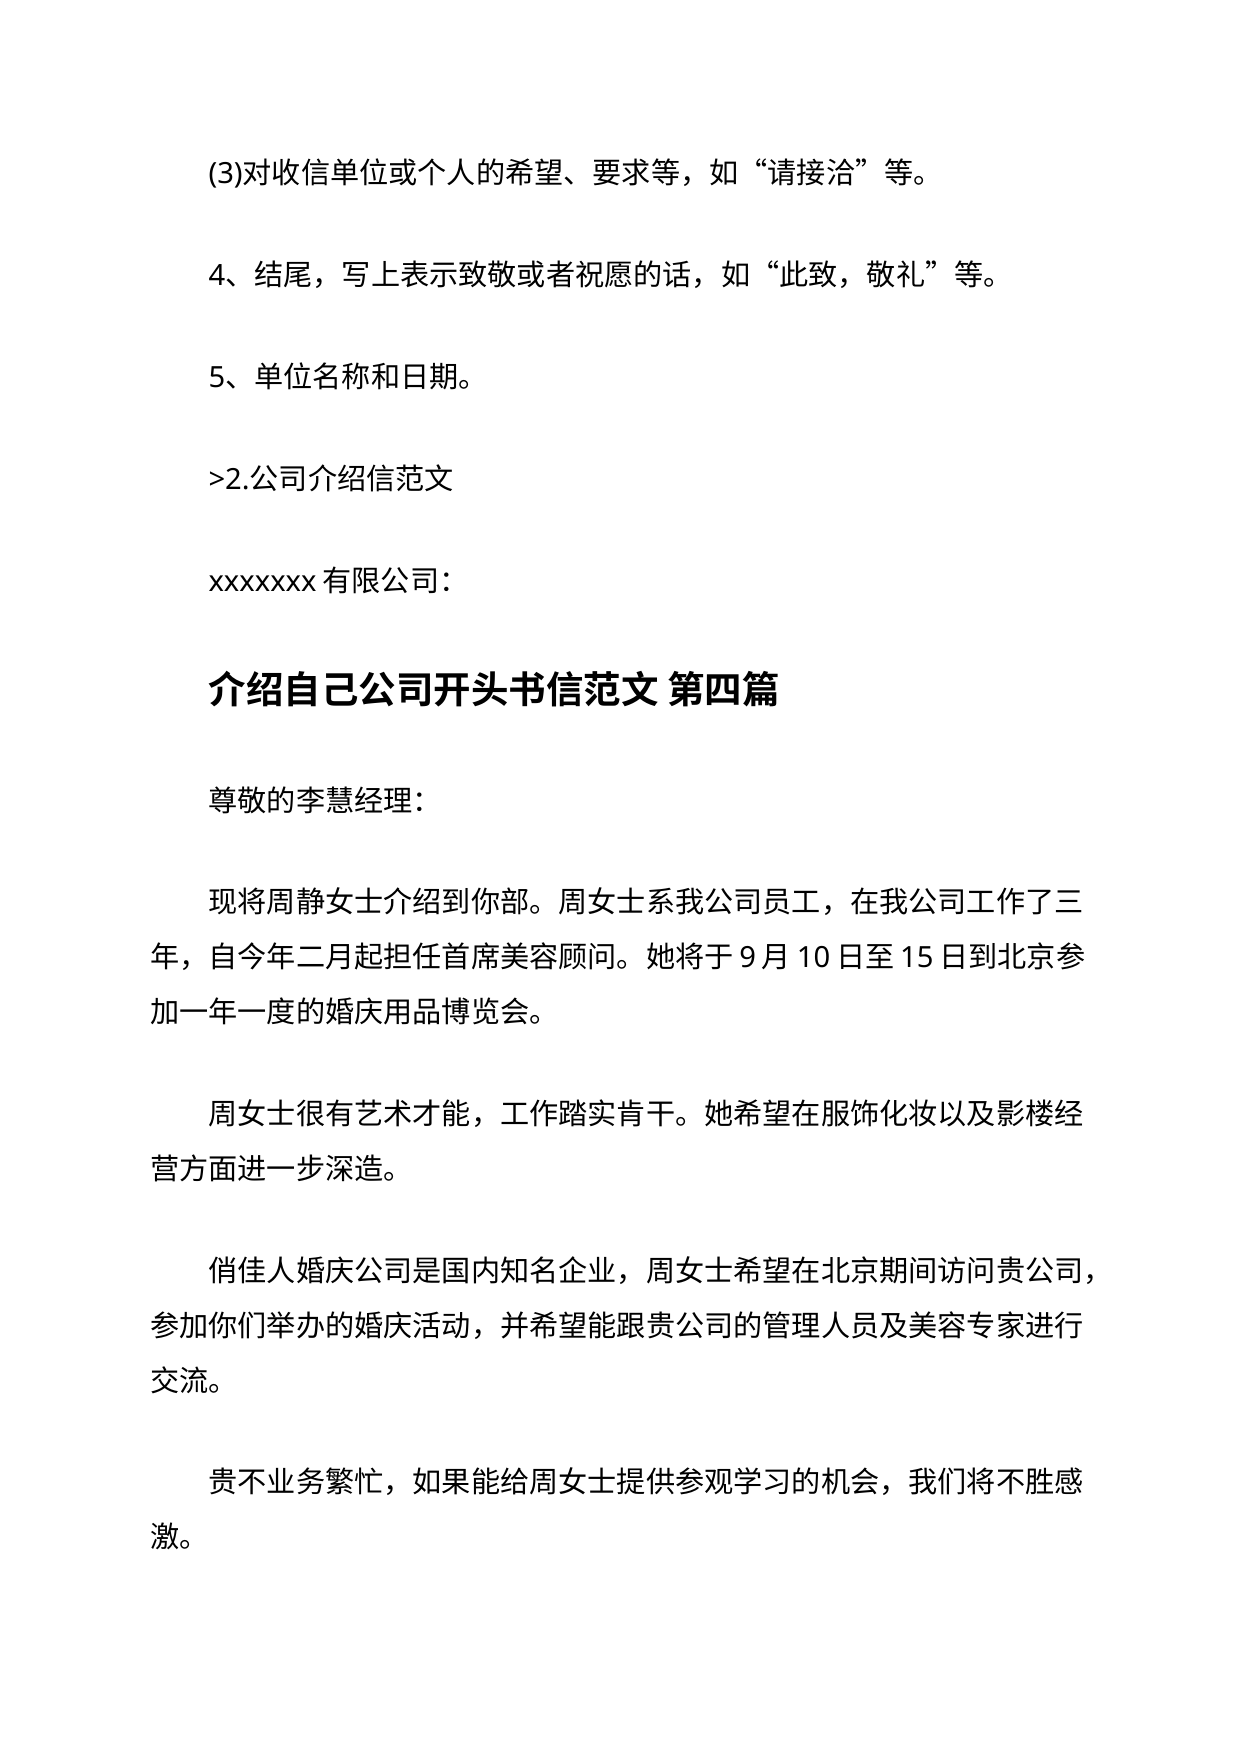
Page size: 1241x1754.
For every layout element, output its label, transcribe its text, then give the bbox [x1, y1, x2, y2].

text 俏佳人婚庆公司是国内知名企业，周女士希望在北京期间访问贵公司，参加你们举办的婚庆活动，并希望能跟贵公司的管理人员及美容专家进行交流。 [150, 1247, 1090, 1399]
text 4、结尾，写上表示致敬或者祝愿的话，如“此致，敬礼”等。 [150, 252, 1090, 294]
text >2.公司介绍信范文 [150, 456, 1090, 498]
text 贵不业务繁忙，如果能给周女士提供参观学习的机会，我们将不胜感激。 [150, 1459, 1090, 1556]
text 5、单位名称和日期。 [150, 354, 1090, 396]
text 现将周静女士介绍到你部。周女士系我公司员工，在我公司工作了三年，自今年二月起担任首席美容顾问。她将于9月10日至15日到北京参加一年一度的婚庆用品博览会。 [150, 879, 1090, 1031]
text xxxxxxx有限公司： [150, 558, 1090, 600]
text (3)对收信单位或个人的希望、要求等，如“请接洽”等。 [150, 150, 1090, 192]
text 介绍自己公司开头书信范文 第四篇 [150, 660, 1090, 714]
text 周女士很有艺术才能，工作踏实肯干。她希望在服饰化妆以及影楼经营方面进一步深造。 [150, 1091, 1090, 1188]
text 尊敬的李慧经理： [150, 777, 1090, 819]
